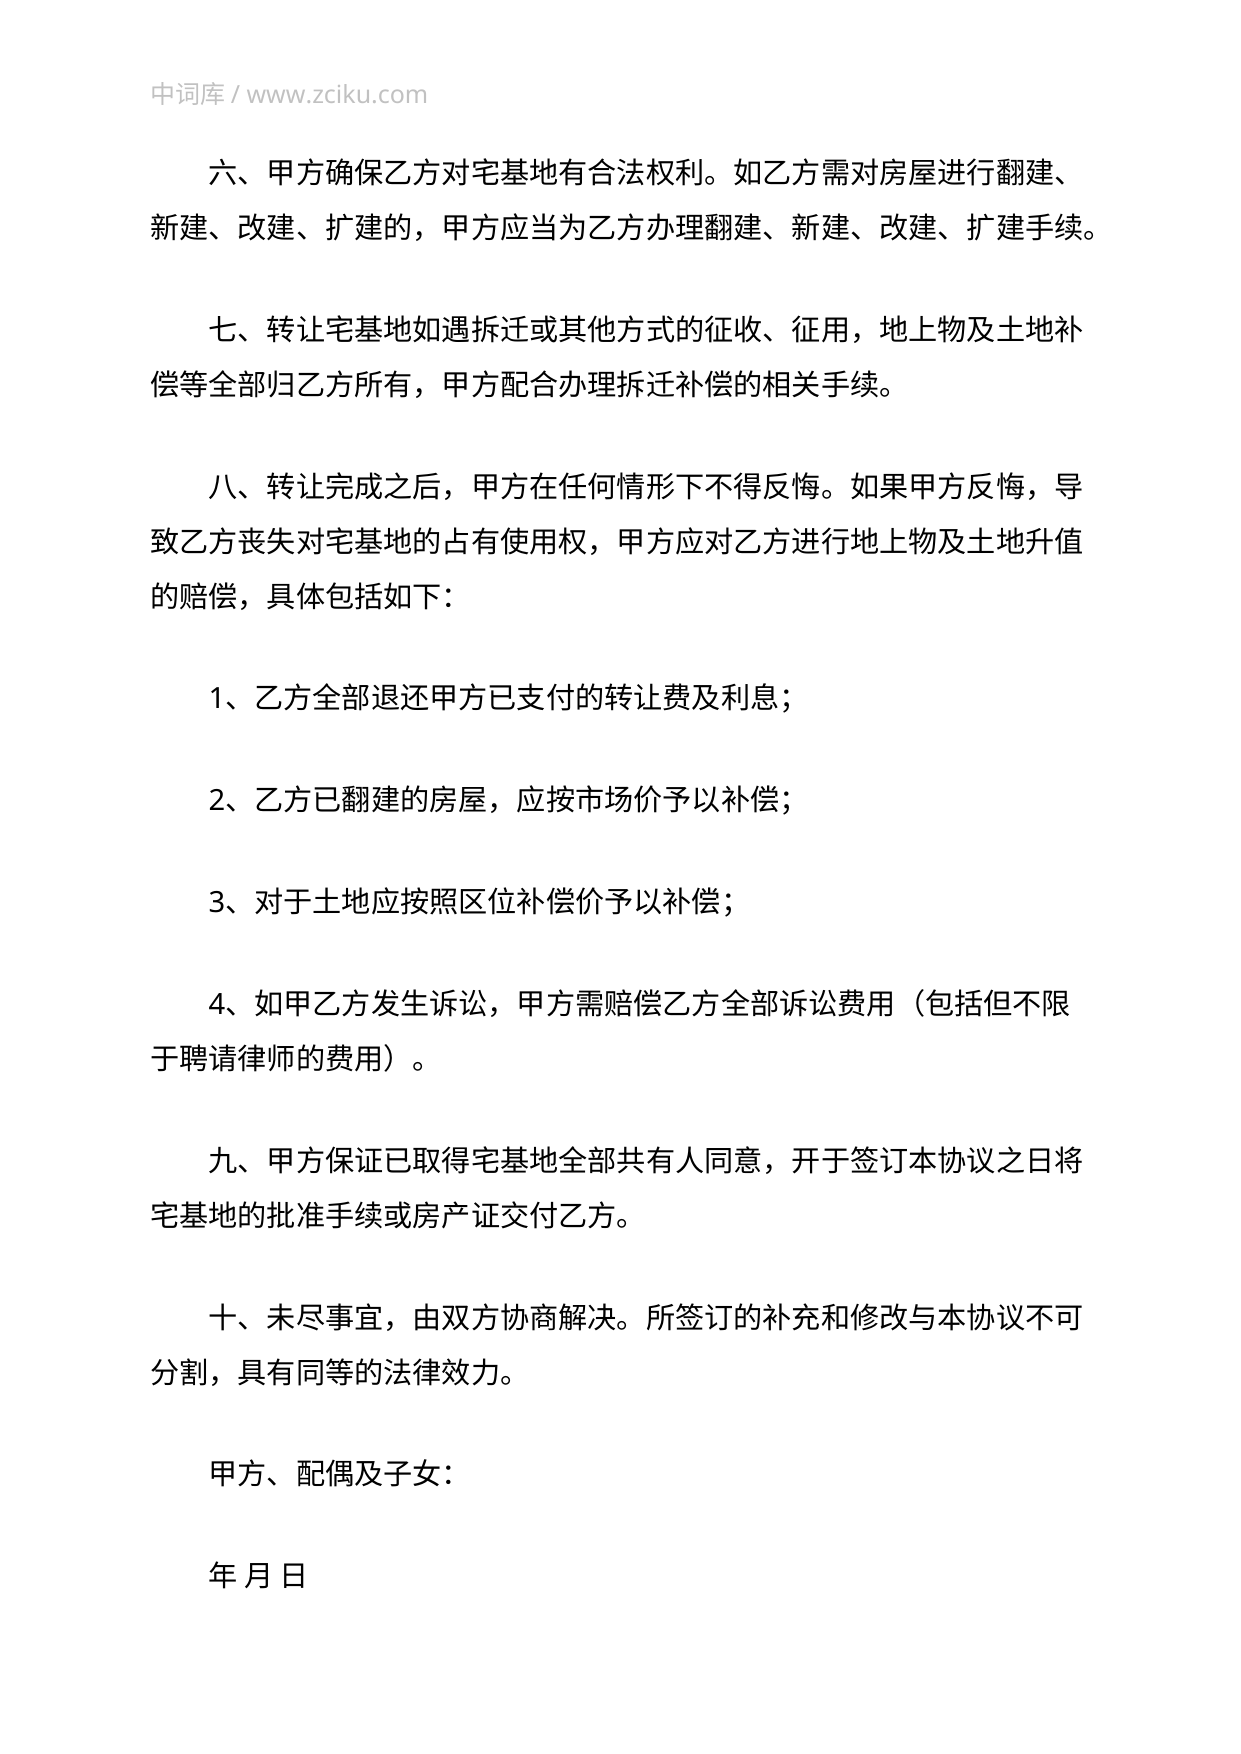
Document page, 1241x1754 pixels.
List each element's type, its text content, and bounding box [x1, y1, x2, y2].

text 九、甲方保证已取得宅基地全部共有人同意，开于签订本协议之日将宅基地的批准手续或房产证交付乙方。 [150, 1138, 1090, 1235]
text 1、乙方全部退还甲方已支付的转让费及利息； [150, 675, 1090, 717]
text 八、转让完成之后，甲方在任何情形下不得反悔。如果甲方反悔，导致乙方丧失对宅基地的占有使用权，甲方应对乙方进行地上物及土地升值的赔偿，具体包括如下： [150, 463, 1090, 615]
text 2、乙方已翻建的房屋，应按市场价予以补偿； [150, 777, 1090, 819]
text 七、转让宅基地如遇拆迁或其他方式的征收、征用，地上物及土地补偿等全部归乙方所有，甲方配合办理拆迁补偿的相关手续。 [150, 307, 1090, 404]
text 六、甲方确保乙方对宅基地有合法权利。如乙方需对房屋进行翻建、新建、改建、扩建的，甲方应当为乙方办理翻建、新建、改建、扩建手续。 [150, 150, 1090, 247]
text 甲方、配偶及子女： [150, 1451, 1090, 1493]
text 年 月 日 [150, 1553, 1090, 1595]
text 3、对于土地应按照区位补偿价予以补偿； [150, 879, 1090, 921]
text 4、如甲乙方发生诉讼，甲方需赔偿乙方全部诉讼费用（包括但不限于聘请律师的费用）。 [150, 981, 1090, 1078]
text 十、未尽事宜，由双方协商解决。所签订的补充和修改与本协议不可分割，具有同等的法律效力。 [150, 1294, 1090, 1391]
